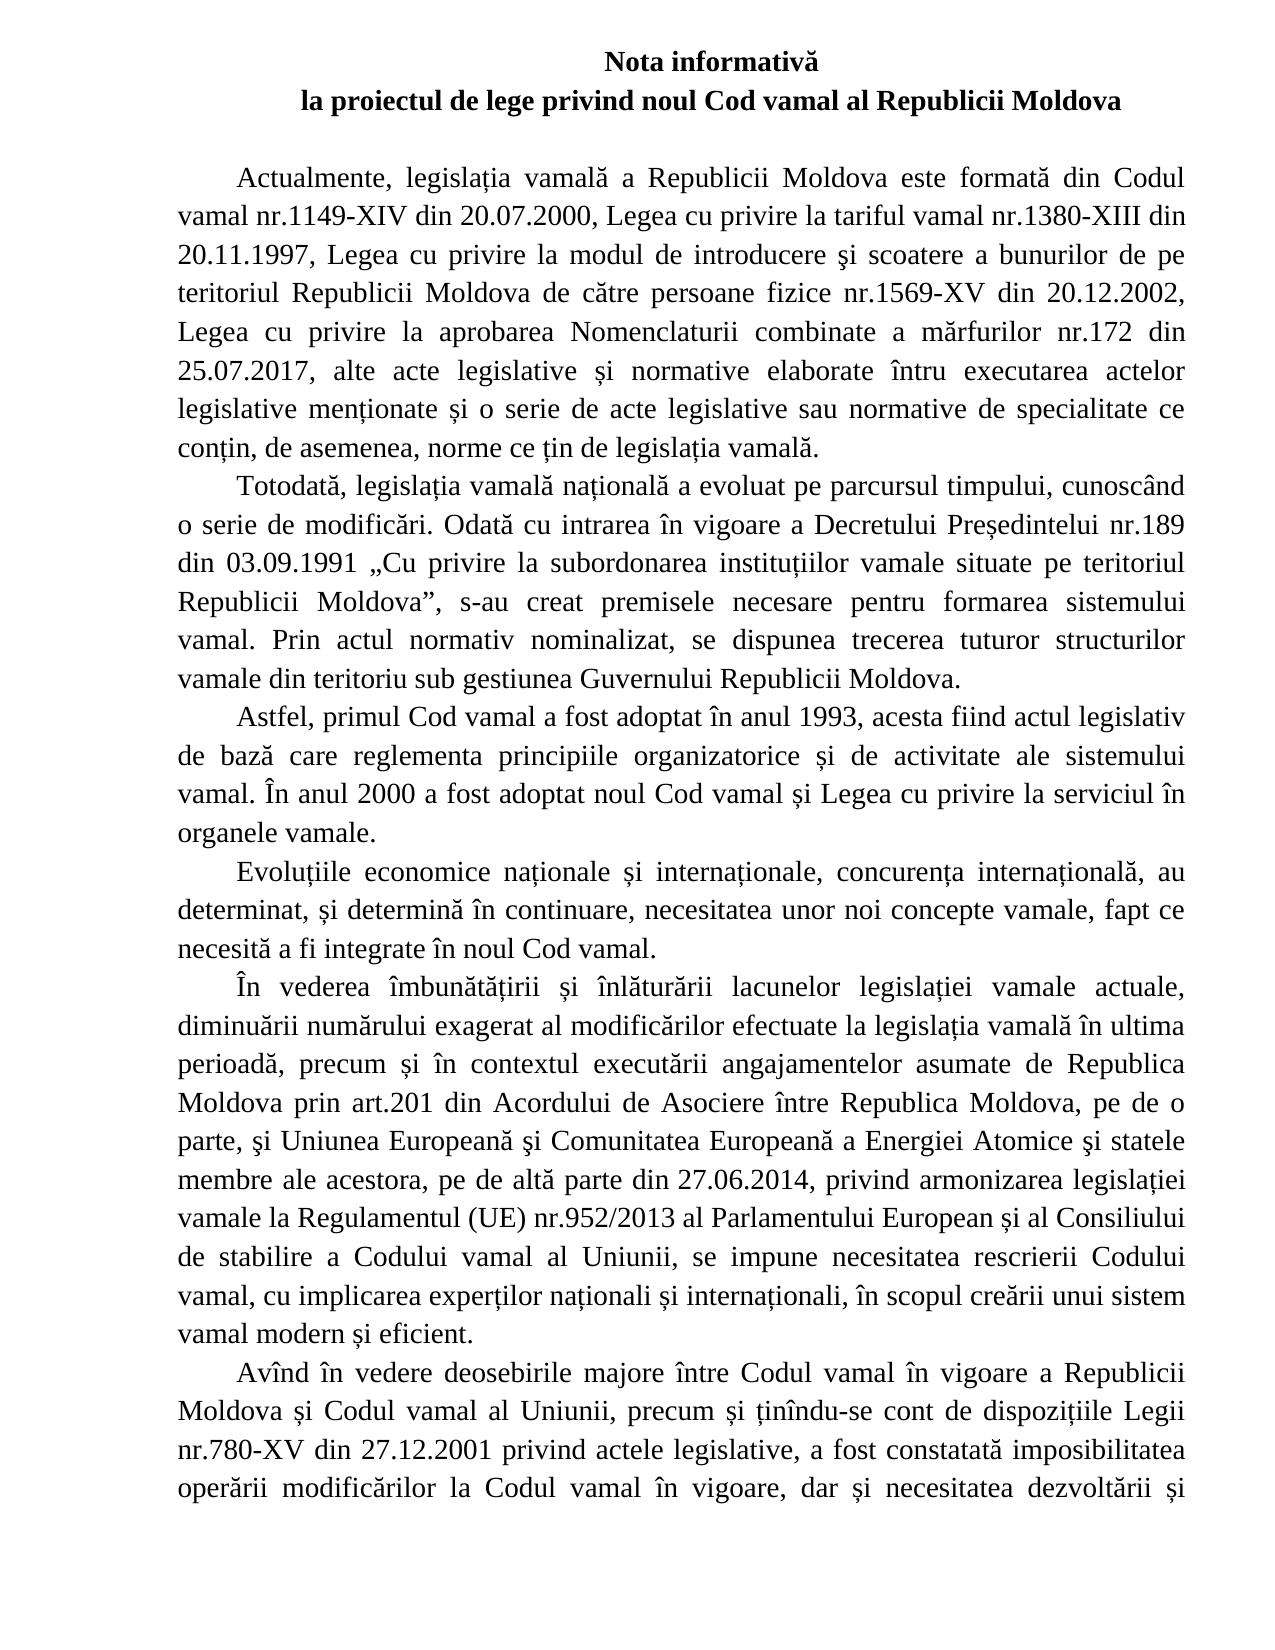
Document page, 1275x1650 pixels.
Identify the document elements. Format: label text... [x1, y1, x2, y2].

text la proiectul de lege privind noul Cod vamal al Republicii Moldova [177, 83, 1186, 116]
text Actualmente, legislația vamală a Republicii Moldova este formată din Codul vamal nr.1149-XIV din 20.07.2000, Legea cu privire la tariful vamal nr.1380-XIII din 20.11.1997, Legea cu privire la modul de introducere şi scoatere a bunurilor de pe teritoriul Republicii Moldova de către persoane fizice nr.1569-XV din 20.12.2002, Legea cu privire la aprobarea Nomenclaturii combinate a mărfurilor nr.172 din 25.07.2017, alte acte legislative și normative elaborate întru executarea actelor legislative menționate și o serie de acte legislative sau normative de specialitate ce conțin, de asemenea, norme ce țin de legislația vamală. [177, 160, 1186, 463]
text Evoluțiile economice naționale și internaționale, concurența internațională, au determinat, și determină în continuare, necesitatea unor noi concepte vamale, fapt ce necesită a fi integrate în noul Cod vamal. [177, 854, 1186, 964]
text Nota informativă [177, 44, 1186, 78]
text În vederea îmbunătățirii și înlăturării lacunelor legislației vamale actuale, diminuării numărului exagerat al modificărilor efectuate la legislația vamală în ultima perioadă, precum și în contextul executării angajamentelor asumate de Republica Moldova prin art.201 din Acordului de Asociere între Republica Moldova, pe de o parte, şi Uniunea Europeană şi Comunitatea Europeană a Energiei Atomice şi statele membre ale acestora, pe de altă parte din 27.06.2014, privind armonizarea legislației vamale la Regulamentul (UE) nr.952/2013 al Parlamentului European și al Consiliului de stabilire a Codului vamal al Uniunii, se impune necesitatea rescrierii Codului vamal, cu implicarea experților naționali și internaționali, în scopul creării unui sistem vamal modern și eficient. [177, 969, 1186, 1350]
text Totodată, legislația vamală națională a evoluat pe parcursul timpului, cunoscând o serie de modificări. Odată cu intrarea în vigoare a Decretului Președintelui nr.189 din 03.09.1991 „Cu privire la subordonarea instituțiilor vamale situate pe teritoriul Republicii Moldova”, s-au creat premisele necesare pentru formarea sistemului vamal. Prin actul normativ nominalizat, se dispunea trecerea tuturor structurilor vamale din teritoriu sub gestiunea Guvernului Republicii Moldova. [177, 468, 1186, 694]
text Astfel, primul Cod vamal a fost adoptat în anul 1993, acesta fiind actul legislativ de bază care reglementa principiile organizatorice și de activitate ale sistemului vamal. În anul 2000 a fost adoptat noul Cod vamal și Legea cu privire la serviciul în organele vamale. [177, 699, 1186, 849]
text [177, 1355, 1186, 1504]
